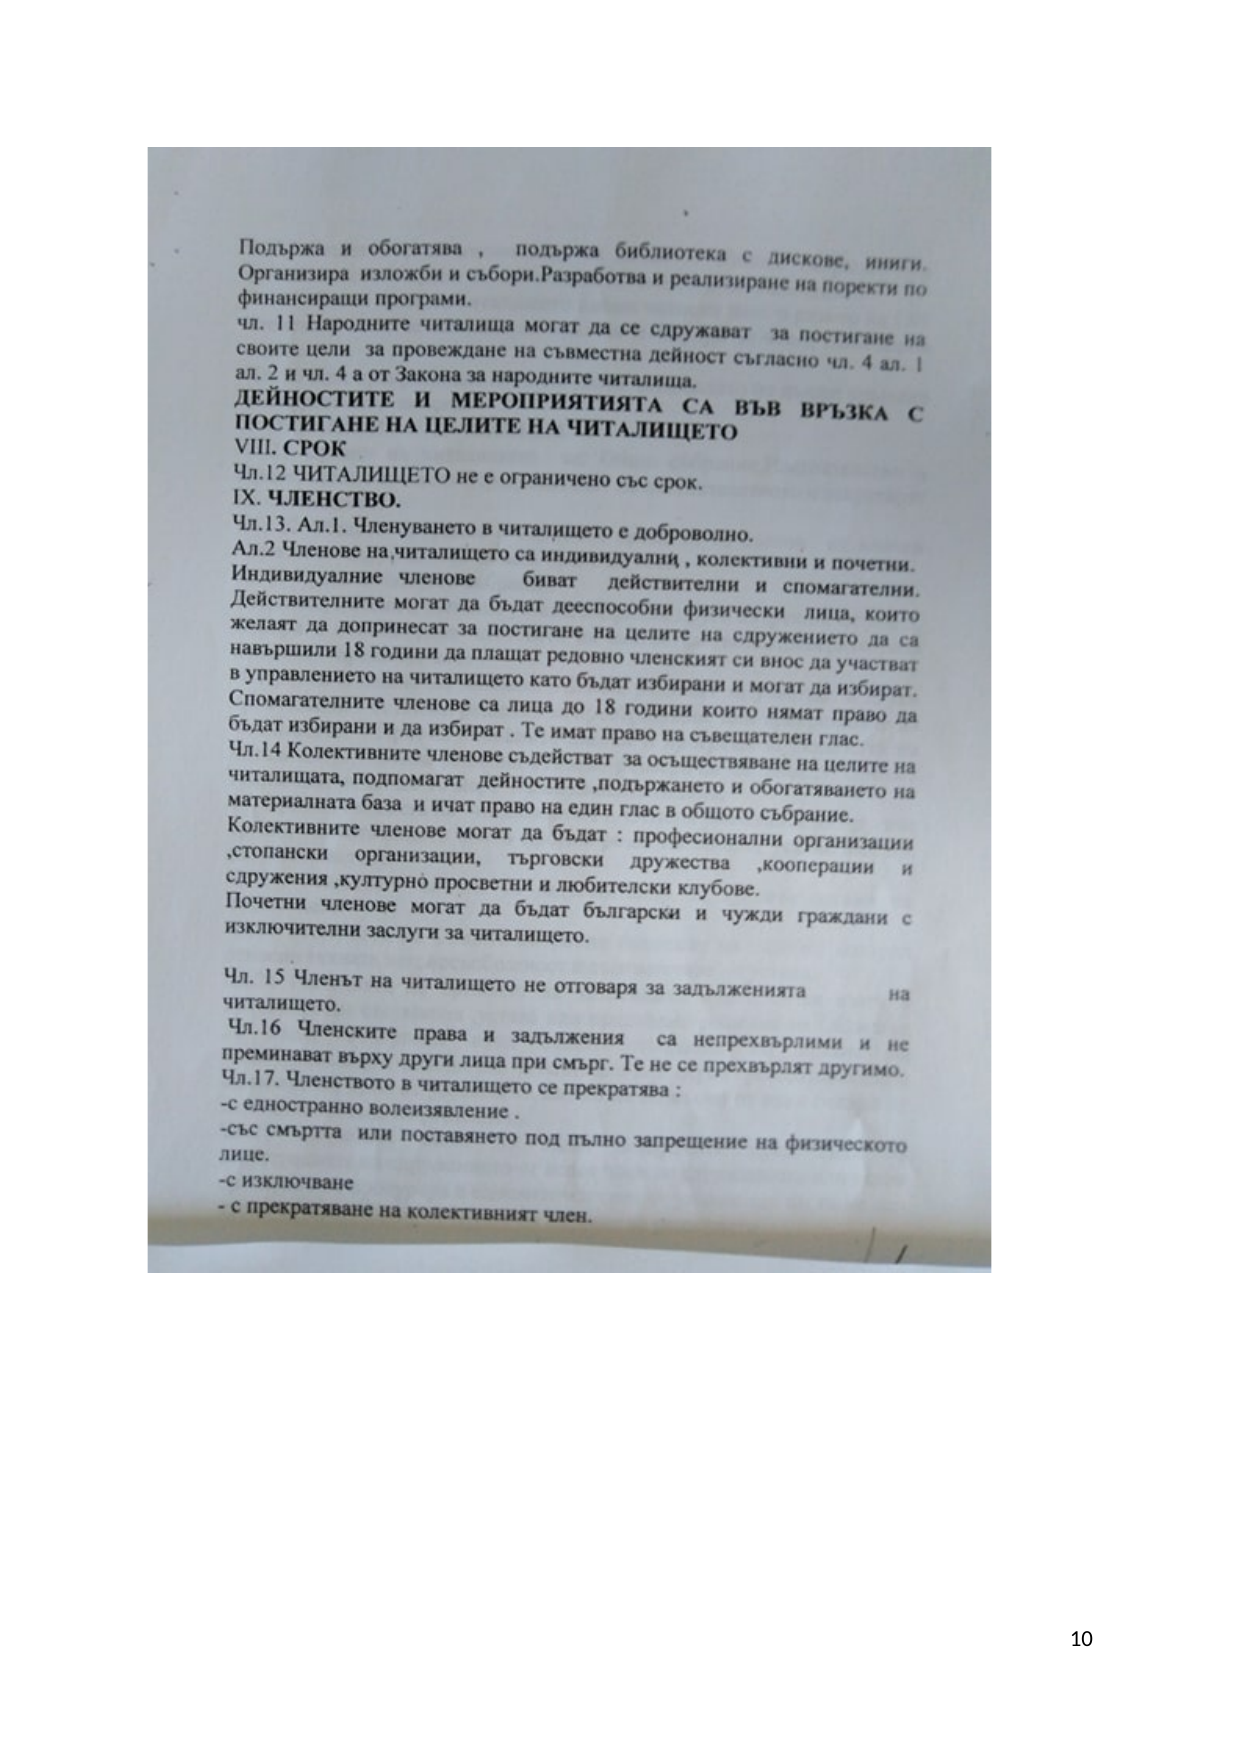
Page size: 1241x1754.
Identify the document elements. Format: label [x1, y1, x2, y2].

picture [147, 147, 992, 1273]
